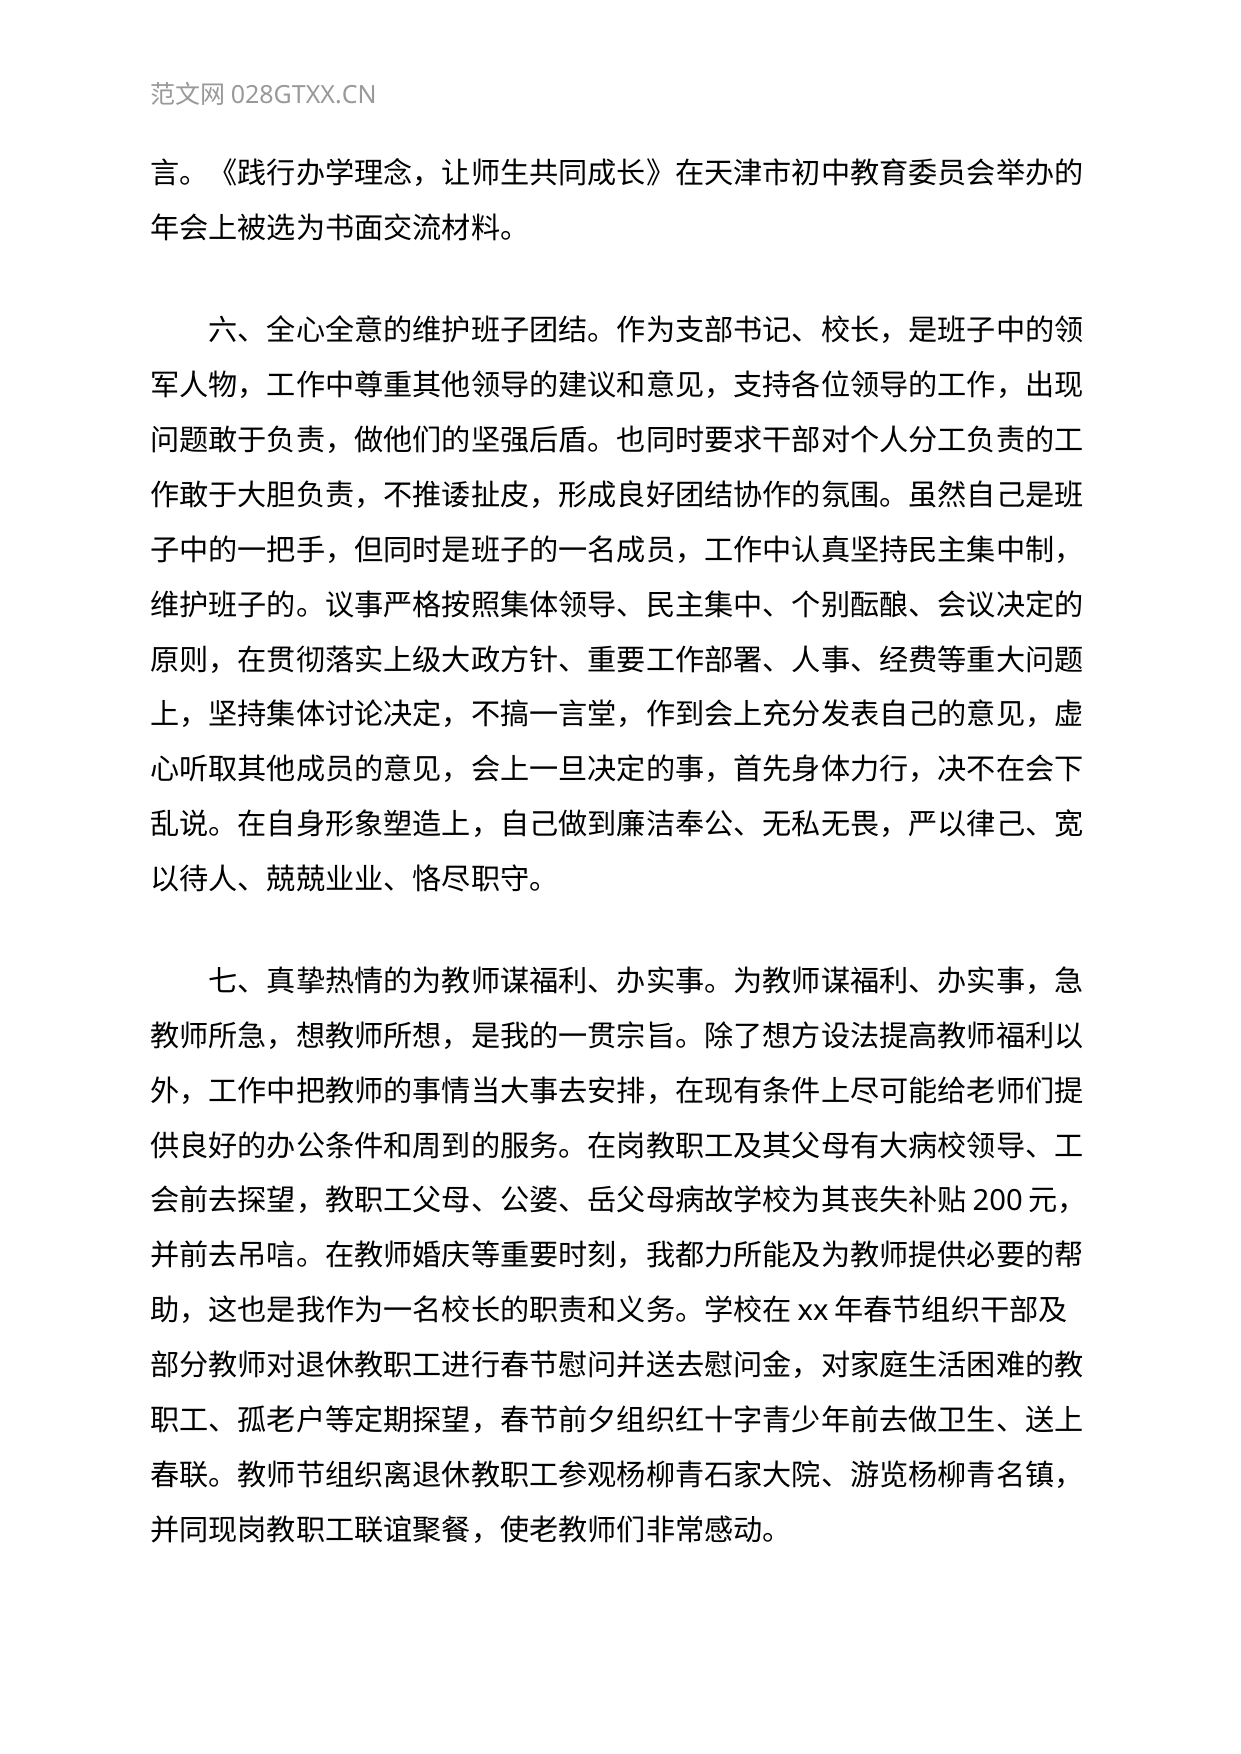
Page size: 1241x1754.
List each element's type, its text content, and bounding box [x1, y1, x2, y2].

text 七、真挚热情的为教师谋福利、办实事。为教师谋福利、办实事，急教师所急，想教师所想，是我的一贯宗旨。除了想方设法提高教师福利以外，工作中把教师的事情当大事去安排，在现有条件上尽可能给老师们提供良好的办公条件和周到的服务。在岗教职工及其父母有大病校领导、工会前去探望，教职工父母、公婆、岳父母病故学校为其丧失补贴200元，并前去吊唁。在教师婚庆等重要时刻，我都力所能及为教师提供必要的帮助，这也是我作为一名校长的职责和义务。学校在xx年春节组织干部及部分教师对退休教职工进行春节慰问并送去慰问金，对家庭生活困难的教职工、孤老户等定期探望，春节前夕组织红十字青少年前去做卫生、送上春联。教师节组织离退休教职工参观杨柳青石家大院、游览杨柳青名镇，并同现岗教职工联谊聚餐，使老教师们非常感动。 [150, 957, 1090, 1549]
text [150, 150, 1090, 247]
text 六、全心全意的维护班子团结。作为支部书记、校长，是班子中的领军人物，工作中尊重其他领导的建议和意见，支持各位领导的工作，出现问题敢于负责，做他们的坚强后盾。也同时要求干部对个人分工负责的工作敢于大胆负责，不推诿扯皮，形成良好团结协作的氛围。虽然自己是班子中的一把手，但同时是班子的一名成员，工作中认真坚持民主集中制，维护班子的。议事严格按照集体领导、民主集中、个别酝酿、会议决定的原则，在贯彻落实上级大政方针、重要工作部署、人事、经费等重大问题上，坚持集体讨论决定，不搞一言堂，作到会上充分发表自己的意见，虚心听取其他成员的意见，会上一旦决定的事，首先身体力行，决不在会下乱说。在自身形象塑造上，自己做到廉洁奉公、无私无畏，严以律己、宽以待人、兢兢业业、恪尽职守。 [150, 307, 1090, 898]
